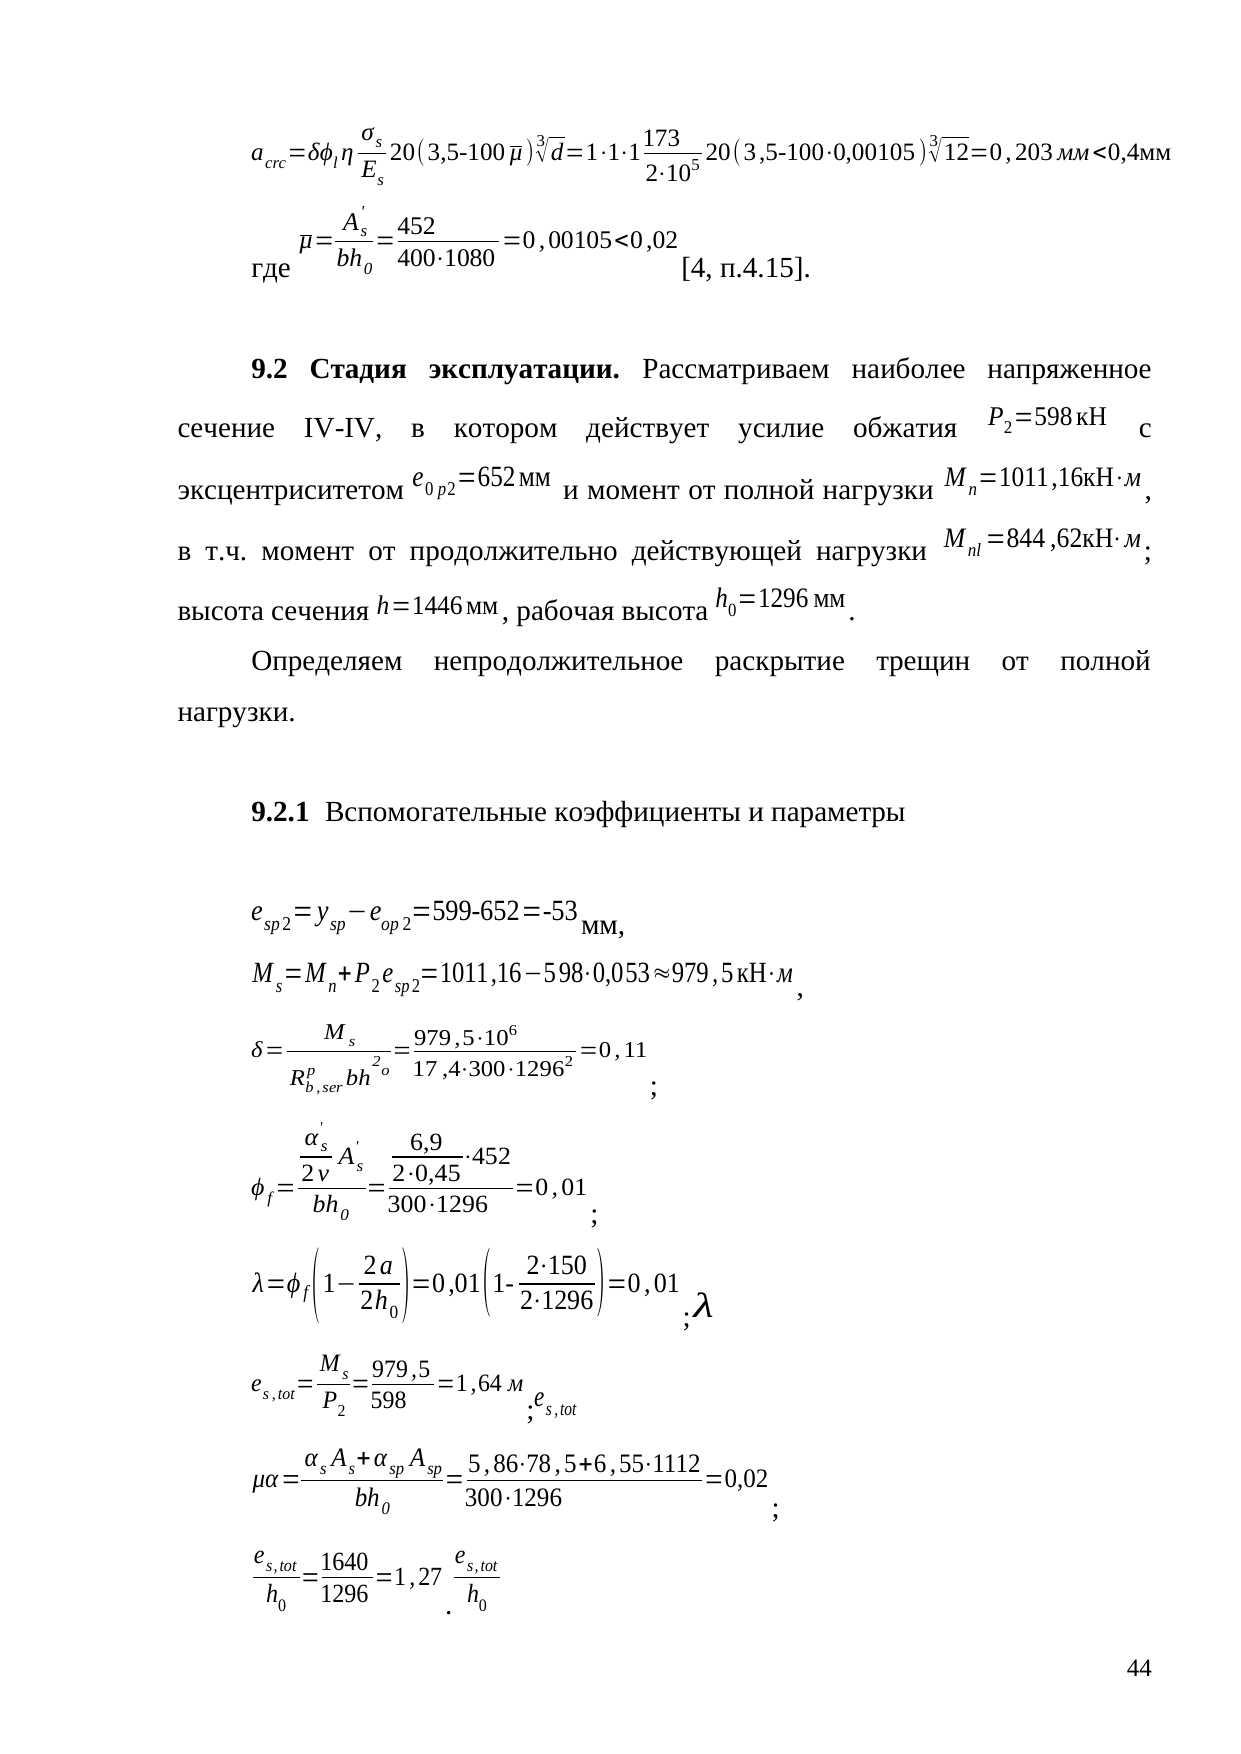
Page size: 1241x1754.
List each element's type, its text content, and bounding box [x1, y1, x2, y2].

text 9.2 Стадия эксплуатации. Рассматриваем наиболее напряженное сечение IV-IV, в котором действует усилие обжатия с эксцентриситетом и момент от полной нагрузки , в т.ч. момент от продолжительно действующей нагрузки ; высота сечения , рабочая высота . [177, 351, 1152, 627]
text ; [177, 1019, 1152, 1102]
text Определяем непродолжительное раскрытие трещин от полной нагрузки. [177, 643, 1152, 727]
text , [177, 957, 1152, 1002]
text мм, [177, 895, 1152, 940]
text ; [177, 1247, 1152, 1332]
list Вспомогательные коэффициенты и параметры [177, 794, 1152, 828]
text ; [177, 1119, 1152, 1230]
text . [177, 1541, 1152, 1620]
text ; [177, 1443, 1152, 1524]
text ; [177, 1349, 1152, 1426]
text где [4, п.4.15]. [177, 203, 1152, 284]
